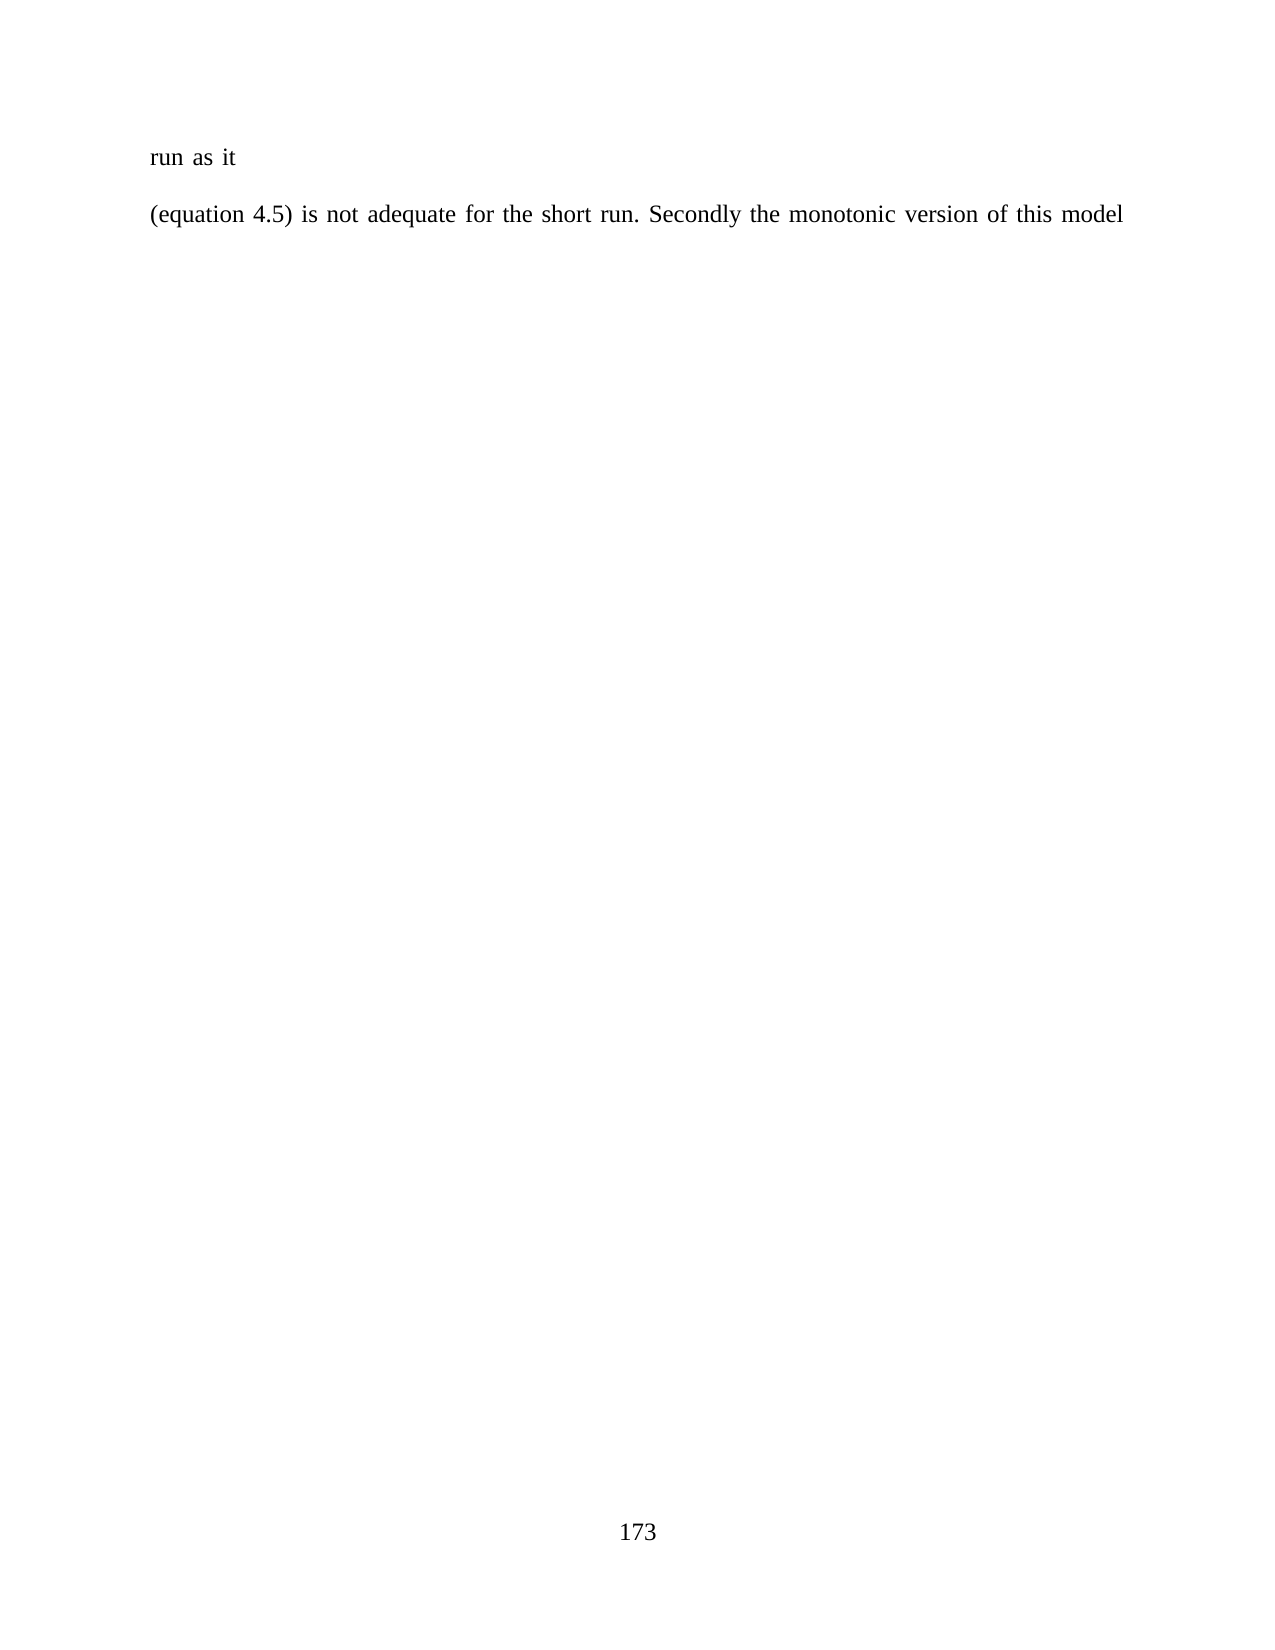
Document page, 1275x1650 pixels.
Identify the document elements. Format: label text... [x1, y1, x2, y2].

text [150, 142, 1125, 170]
text (equation 4.5) is not adequate for the short run. Secondly the monotonic version of this model [150, 199, 1150, 228]
